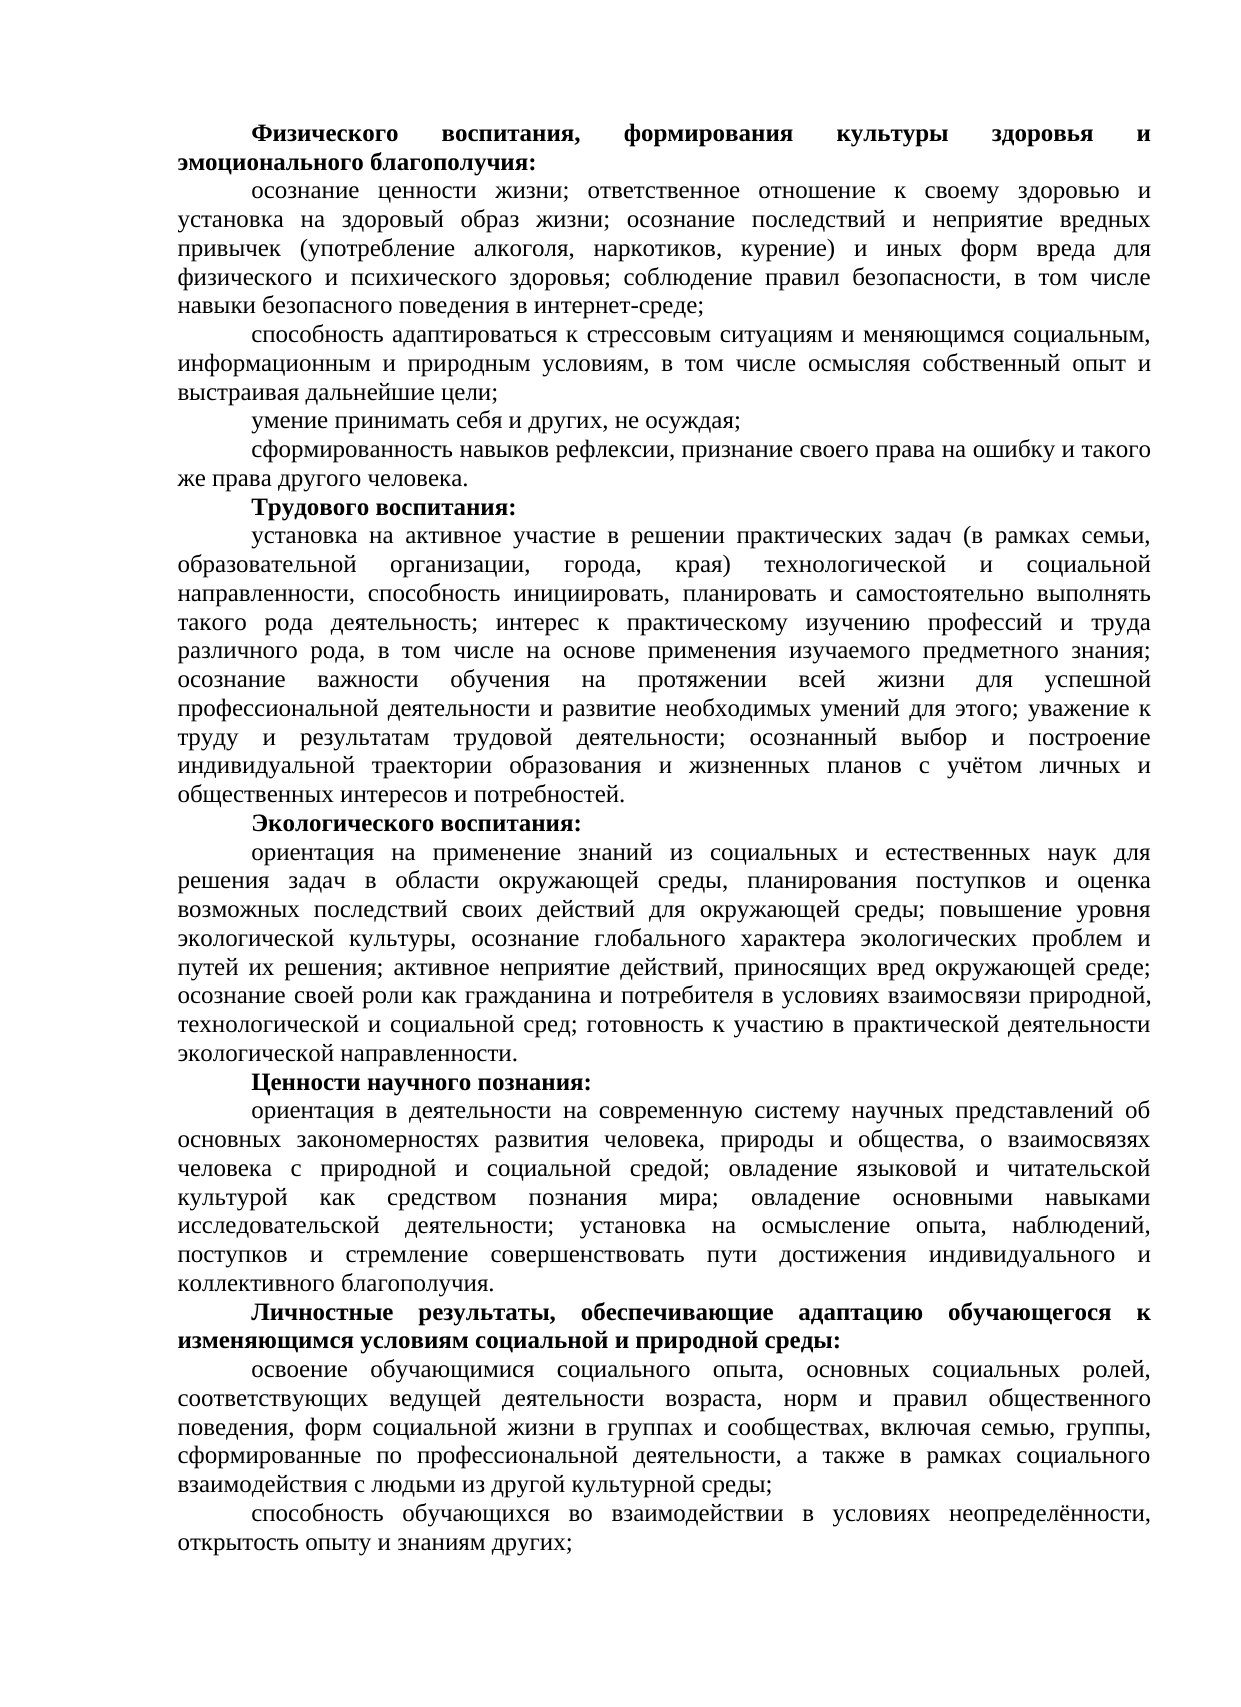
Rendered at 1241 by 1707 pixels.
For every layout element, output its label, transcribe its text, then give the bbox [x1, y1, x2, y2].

text Физического воспитания, формирования культуры здоровья и эмоционального благополучия: [177, 118, 1152, 176]
text умение принимать себя и других, не осуждая; [177, 406, 1152, 434]
text способность адаптироваться к стрессовым ситуациям и меняющимся социальным, информационным и природным условиям, в том числе осмысляя собственный опыт и выстраивая дальнейшие цели; [177, 319, 1152, 406]
text ориентация на применение знаний из социальных и естественных наук для решения задач в области окружающей среды, планирования поступков и оценка возможных последствий своих действий для окружающей среды; повышение уровня экологической культуры, осознание глобального характера экологических проблем и путей их решения; активное неприятие действий, приносящих вред окружающей среде; осознание своей роли как гражданина и потребителя в условиях взаимос­вязи природной, технологической и социальной сред; готовность к участию в практической деятельности экологической направленности. [177, 837, 1152, 1067]
text Личностные результаты, обеспечивающие адаптацию обучающегося к изменяющимся условиям социальной и природной среды: [177, 1297, 1152, 1354]
text Ценности научного познания: [177, 1067, 1152, 1096]
text ориентация в деятельности на современную систему научных представлений об основных закономерностях развития человека, природы и общества, о взаимосвязях человека с природной и социальной средой; овладение языковой и читательской культурой как средством познания мира; овладение основными навыками исследовательской деятельности; установка на осмысление опыта, наблюдений, поступков и стремление совершенствовать пути достижения индивидуального и коллективного благополучия. [177, 1096, 1152, 1297]
text освоение обучающимися социального опыта, основных социальных ролей, соответствующих ведущей деятельности возраста, норм и правил общественного поведения, форм социальной жизни в группах и сообществах, включая семью, группы, сформированные по профессиональной деятельности, а также в рамках социального взаимодействия с людьми из другой культурной среды; [177, 1354, 1152, 1498]
text сформированность навыков рефлексии, признание своего права на ошибку и такого же права другого человека. [177, 434, 1152, 492]
text Трудового воспитания: [177, 492, 1152, 521]
text Экологического воспитания: [177, 808, 1152, 837]
text установка на активное участие в решении практических задач (в рамках семьи, образовательной организации, города, края) технологической и социальной направленности, способность инициировать, планировать и самостоятельно выполнять такого рода деятельность; интерес к практическому изучению профессий и труда различного рода, в том числе на основе применения изучаемого предметного знания; осознание важности обучения на протяжении всей жизни для успешной профессиональной деятельности и развитие необходимых умений для этого; уважение к труду и результатам трудовой деятельности; осознанный выбор и построение индивидуальной траектории образования и жизненных планов с учётом личных и общественных интересов и потребностей. [177, 521, 1152, 808]
text способность обучающихся во взаимодействии в условиях неопределённости, открытость опыту и знаниям других; [177, 1498, 1152, 1556]
text осознание ценности жизни; ответственное отношение к своему здоровью и установка на здоровый образ жизни; осознание последствий и неприятие вредных привычек (употребление алкоголя, наркотиков, курение) и иных форм вреда для физического и психического здоровья; соблюдение правил безопасности, в том числе навыки безопасного поведения в интернет-среде; [177, 176, 1152, 319]
